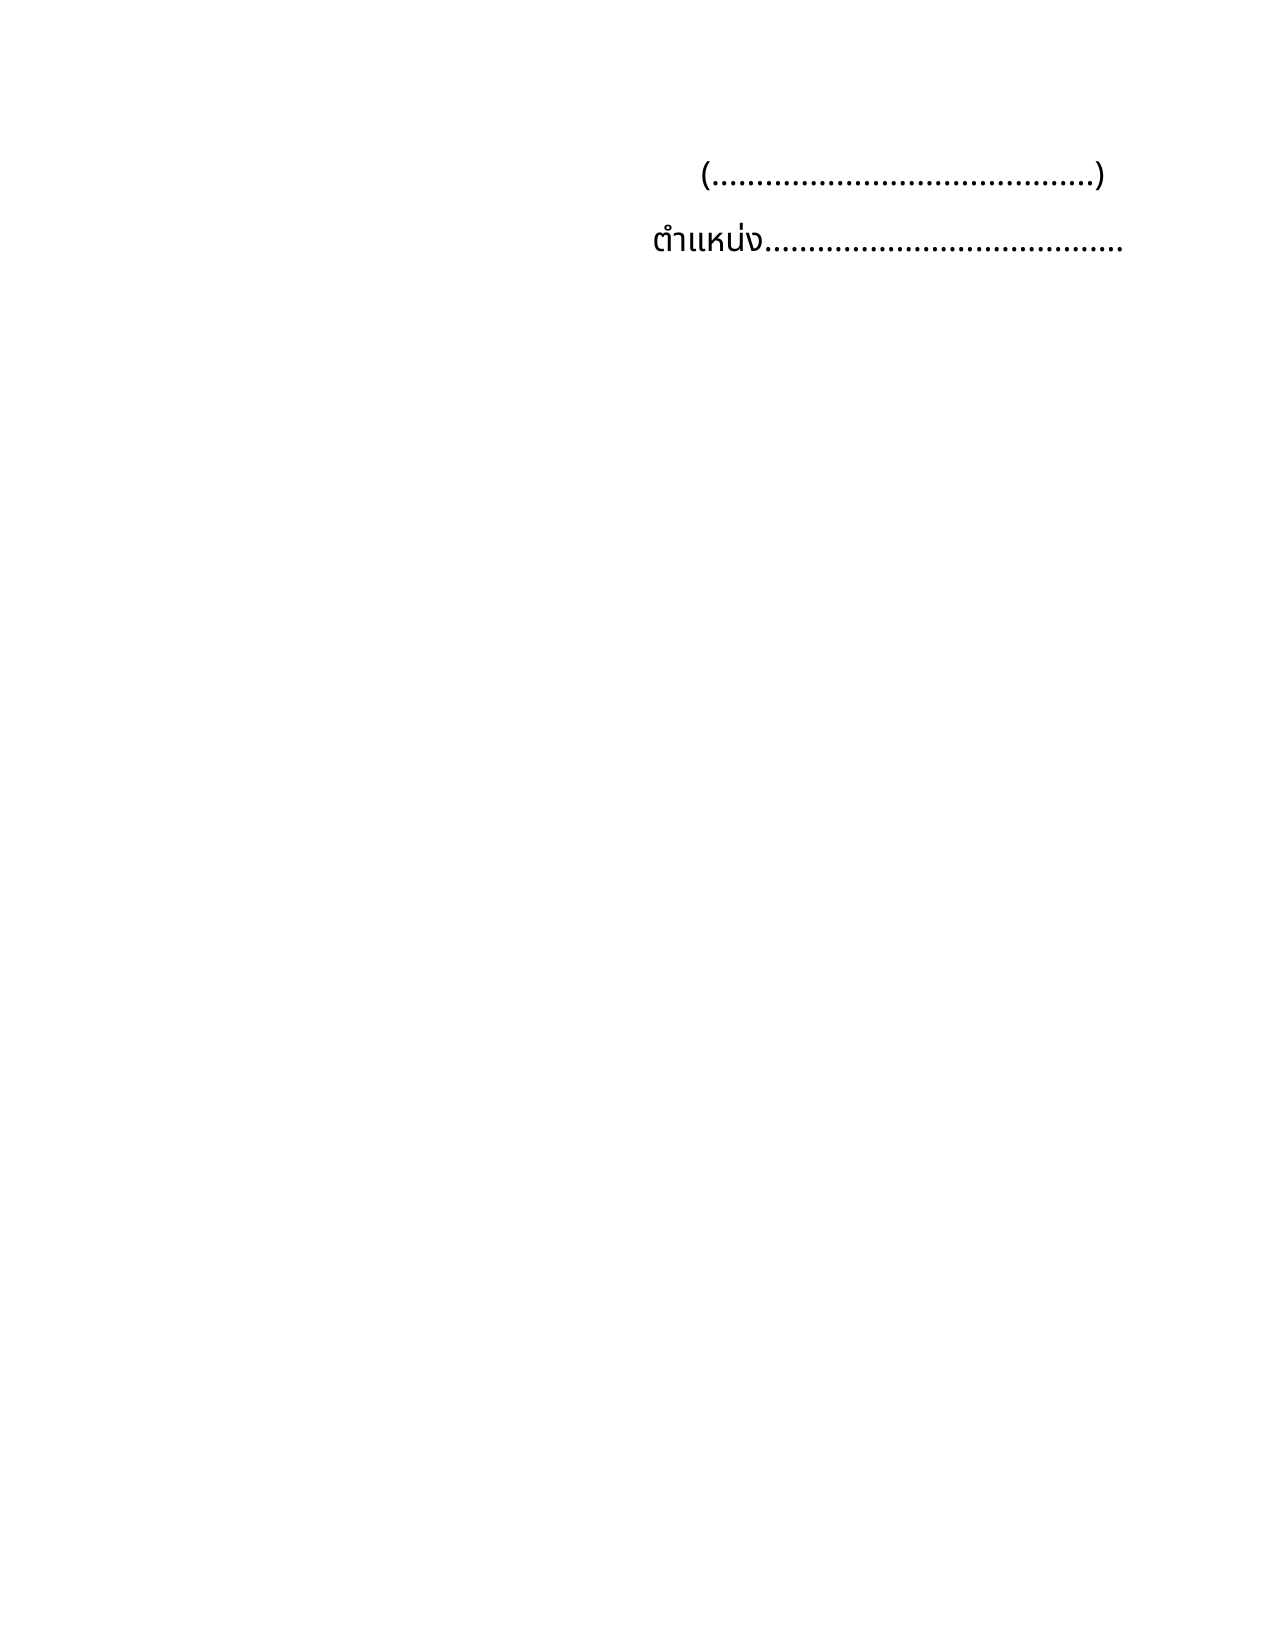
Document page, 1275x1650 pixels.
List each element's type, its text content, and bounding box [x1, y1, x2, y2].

text (...........................................) [150, 150, 1125, 195]
text ตำแหน่ง…………………….……………. [525, 216, 1125, 266]
